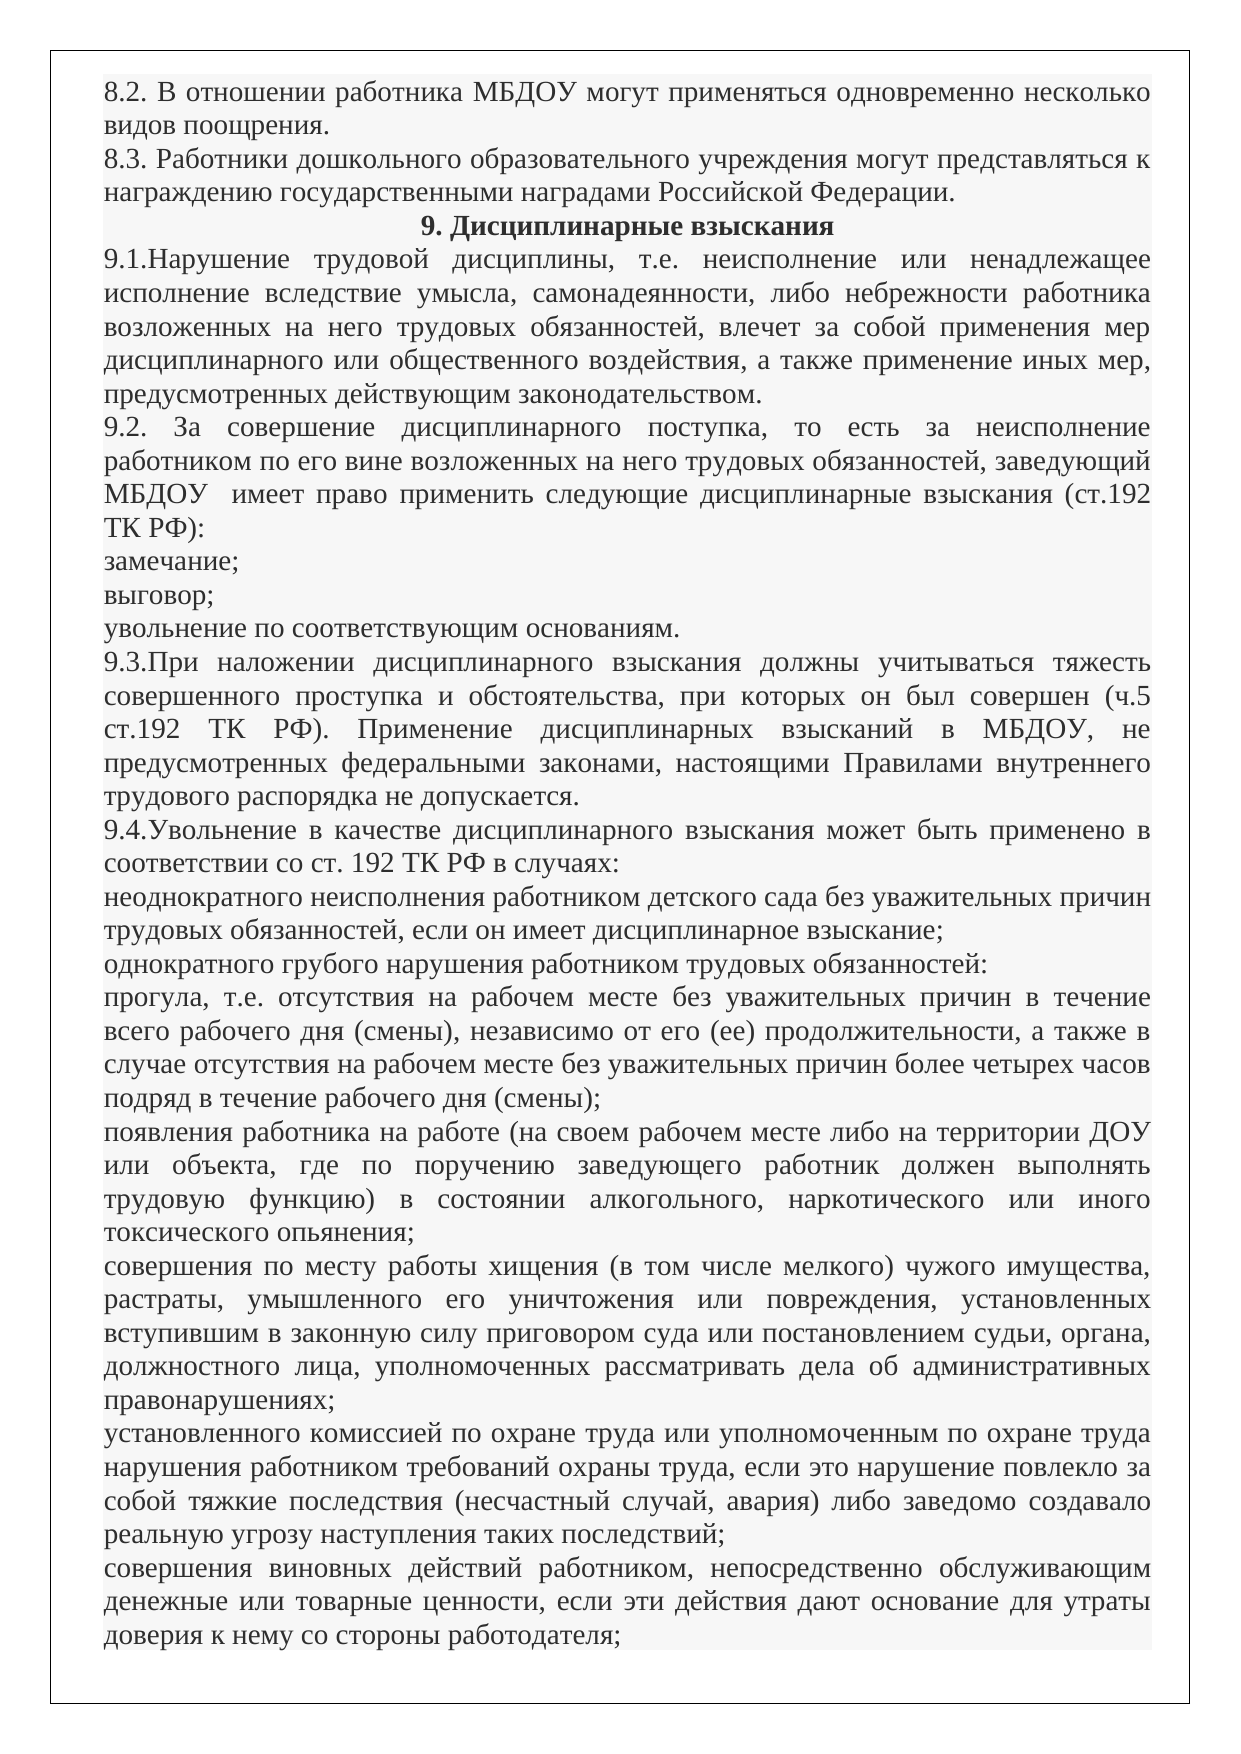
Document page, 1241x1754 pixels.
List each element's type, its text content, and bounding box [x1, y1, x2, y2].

text 9.1.Нарушение трудовой дисциплины, т.е. неисполнение или ненадлежащее исполнение вследствие умысла, самонадеянности, либо небрежности работника возложенных на него трудовых обязанностей, влечет за собой применения мер дисциплинарного или общественного воздействия, а также применение иных мер, предусмотренных действующим законодательством. [103, 242, 1152, 409]
text 9.3.При наложении дисциплинарного взыскания должны учитываться тяжесть совершенного проступка и обстоятельства, при которых он был совершен (ч.5 ст.192 ТК РФ). Применение дисциплинарных взысканий в МБДОУ, не предусмотренных федеральными законами, настоящими Правилами внутреннего трудового распорядка не допускается. [103, 644, 1152, 812]
text установленного комиссией по охране труда или уполномоченным по охране труда нарушения работником требований охраны труда, если это нарушение повлекло за собой тяжкие последствия (несчастный случай, авария) либо заведомо создавало реальную угрозу наступления таких последствий; [103, 1416, 1152, 1550]
text замечание; [103, 543, 1152, 577]
text прогула, т.е. отсутствия на рабочем месте без уважительных причин в течение всего рабочего дня (смены), независимо от его (ее) продолжительности, а также в случае отсутствия на рабочем месте без уважительных причин более четырех часов подряд в течение рабочего дня (смены); [103, 979, 1152, 1114]
text 9.2. За совершение дисциплинарного поступка, то есть за неисполнение работником по его вине возложенных на него трудовых обязанностей, заведующий МБДОУ имеет право применить следующие дисциплинарные взыскания (ст.192 ТК РФ): [103, 409, 1152, 543]
text однократного грубого нарушения работником трудовых обязанностей: [103, 946, 1152, 979]
text 9. Дисциплинарные взыскания [103, 208, 1152, 242]
text совершения по месту работы хищения (в том числе мелкого) чужого имущества, растраты, умышленного его уничтожения или повреждения, установленных вступившим в законную силу приговором суда или постановлением судьи, органа, должностного лица, уполномоченных рассматривать дела об административных правонарушениях; [103, 1248, 1152, 1416]
text выговор; [103, 577, 1152, 611]
text 8.2. В отношении работника МБДОУ могут применяться одновременно несколько видов поощрения. [103, 74, 1152, 141]
text совершения виновных действий работником, непосредственно обслуживающим денежные или товарные ценности, если эти действия дают основание для утраты доверия к нему со стороны работодателя; [103, 1550, 1152, 1650]
text 8.3. Работники дошкольного образовательного учреждения могут представляться к награждению государственными наградами Российской Федерации. [103, 141, 1152, 208]
text 9.4.Увольнение в качестве дисциплинарного взыскания может быть применено в соответствии со ст. 192 ТК РФ в случаях: [103, 812, 1152, 879]
text неоднократного неисполнения работником детского сада без уважительных причин трудовых обязанностей, если он имеет дисциплинарное взыскание; [103, 879, 1152, 946]
text появления работника на работе (на своем рабочем месте либо на территории ДОУ или объекта, где по поручению заведующего работник должен выполнять трудовую функцию) в состоянии алкогольного, наркотического или иного токсического опьянения; [103, 1114, 1152, 1248]
text увольнение по соответствующим основаниям. [103, 611, 1152, 644]
